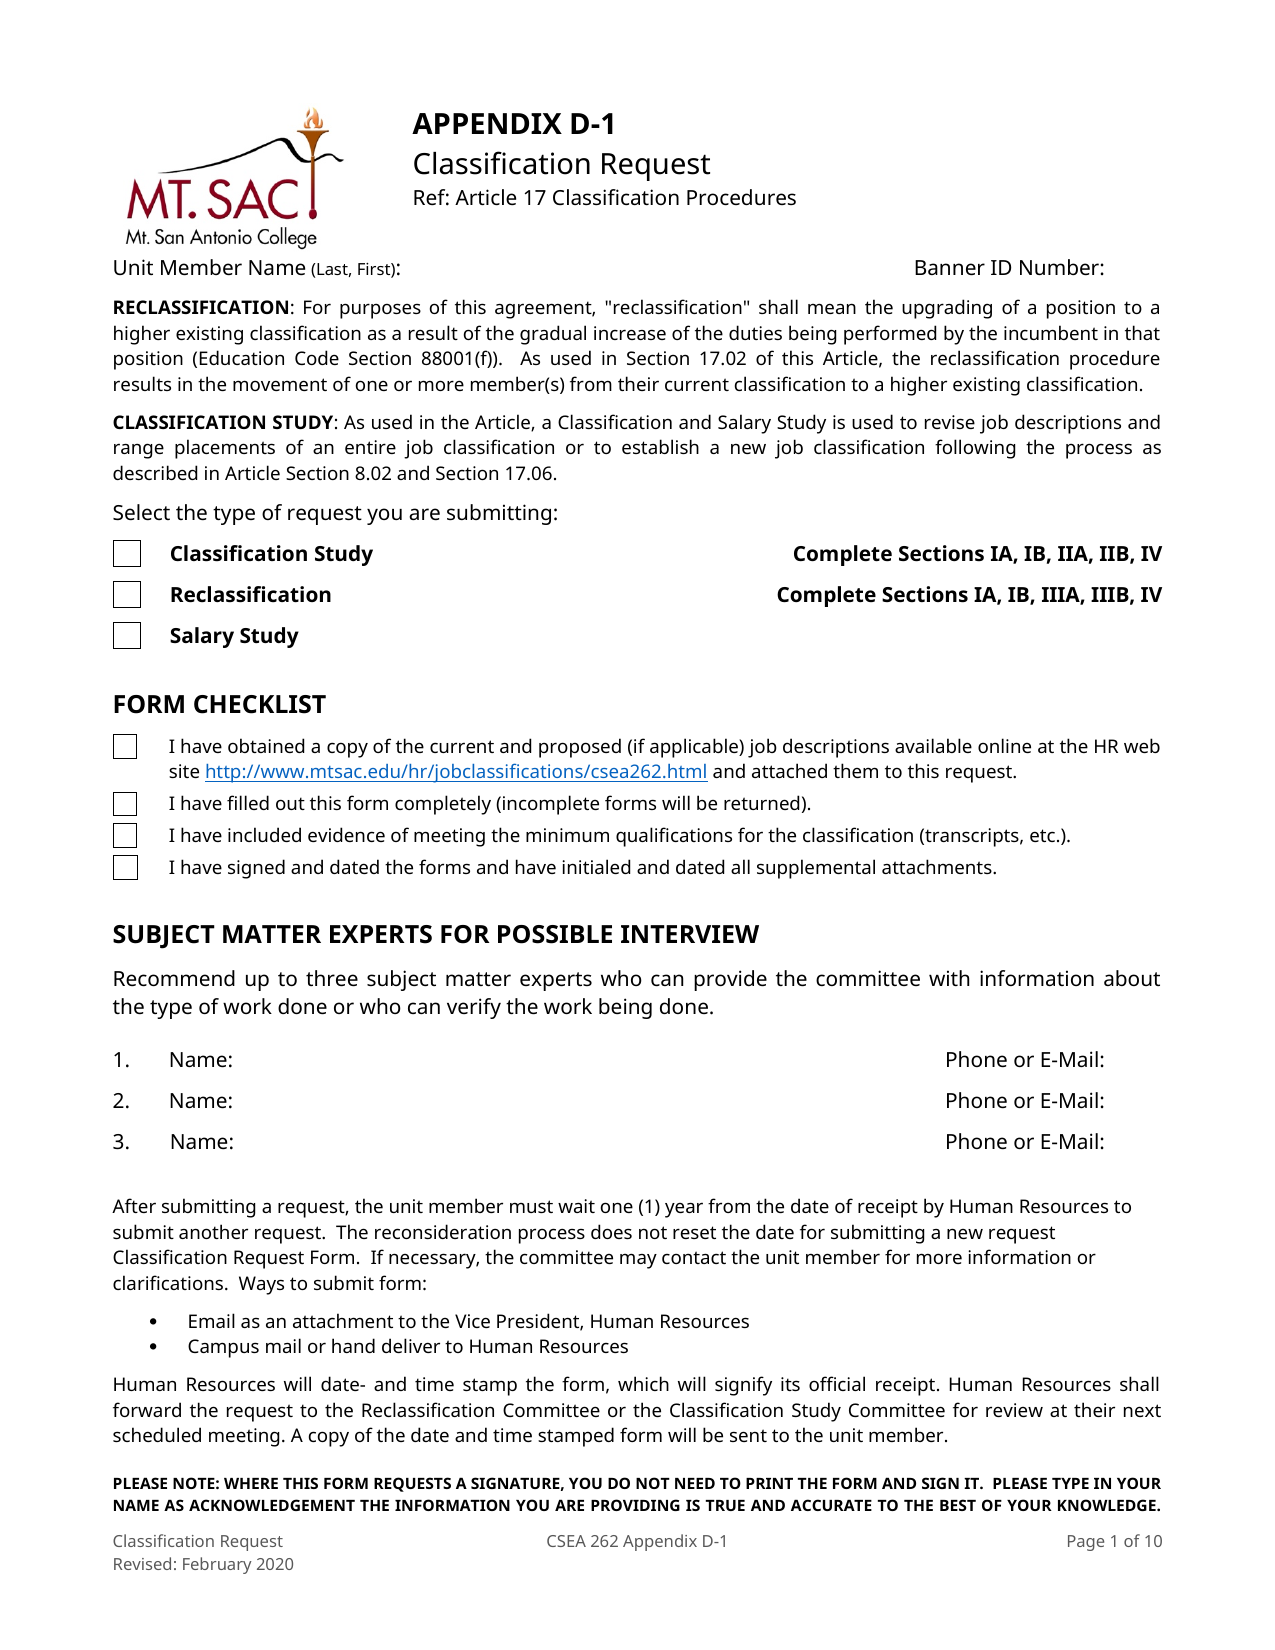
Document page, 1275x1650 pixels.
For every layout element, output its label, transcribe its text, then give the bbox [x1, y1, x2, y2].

list Email as an attachment to the Vice President, Human Resources [150, 1308, 1162, 1333]
text Ref: Article 17 Classification Procedures [412, 183, 1162, 211]
text APPENDIX D-1 [412, 103, 1162, 143]
list Name: Phone or E-Mail: [112, 1127, 1162, 1156]
text I have filled out this form completely (incomplete forms will be returned). [112, 791, 1162, 816]
text RECLASSIFICATION: For purposes of this agreement, "reclassification" shall mean the upgrading of a position to a higher existing classification as a result of the gradual increase of the duties being performed by the incumbent in that position (Education Code Section 88001(f)). As used in Section 17.02 of this Article, the reclassification procedure results in the movement of one or more member(s) from their current classification to a higher existing classification. [112, 294, 1162, 396]
text CLASSIFICATION STUDY: As used in the Article, a Classification and Salary Study is used to revise job descriptions and range placements of an entire job classification or to establish a new job classification following the process as described in Article Section 8.02 and Section 17.06. [112, 409, 1162, 486]
list Name: Phone or E-Mail: [112, 1046, 1162, 1074]
list Campus mail or hand deliver to Human Resources [150, 1333, 1162, 1359]
text Reclassification Complete Sections IA, IB, IIIA, IIIB, IV [112, 580, 1162, 608]
text After submitting a request, the unit member must wait one (1) year from the date of receipt by Human Resources to submit another request. The reconsideration process does not reset the date for submitting a new request Classification Request Form. If necessary, the committee may contact the unit member for more information or clarifications. Ways to submit form: [112, 1193, 1162, 1296]
text Human Resources will date- and time stamp the form, which will signify its official receipt. Human Resources shall forward the request to the Reclassification Committee or the Classification Study Committee for review at their next scheduled meeting. A copy of the date and time stamped form will be sent to the unit member. [112, 1372, 1162, 1448]
text Unit Member Name (Last, First): Banner ID Number: [112, 253, 1162, 282]
text FORM CHECKLIST [112, 687, 1162, 721]
text I have included evidence of meeting the minimum qualifications for the classification (transcripts, etc.). [112, 822, 1162, 848]
text Classification Study Complete Sections IA, IB, IIA, IIB, IV [112, 539, 1162, 567]
text Recommend up to three subject matter experts who can provide the committee with information about the type of work done or who can verify the work being done. [112, 964, 1162, 1021]
list Name: Phone or E-Mail: [112, 1087, 1162, 1115]
text SUBJECT MATTER EXPERTS FOR POSSIBLE INTERVIEW [112, 917, 1162, 951]
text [112, 1473, 1162, 1516]
picture [112, 103, 353, 254]
text Classification Request [412, 143, 1162, 183]
text I have signed and dated the forms and have initialed and dated all supplemental attachments. [112, 854, 1162, 880]
text Salary Study [112, 621, 1162, 649]
text Select the type of request you are submitting: [112, 498, 1162, 526]
text I have obtained a copy of the current and proposed (if applicable) job descriptions available online at the HR web site http://www.mtsac.edu/hr/jobclassifications/csea262.html and attached them to this request. [112, 733, 1162, 784]
